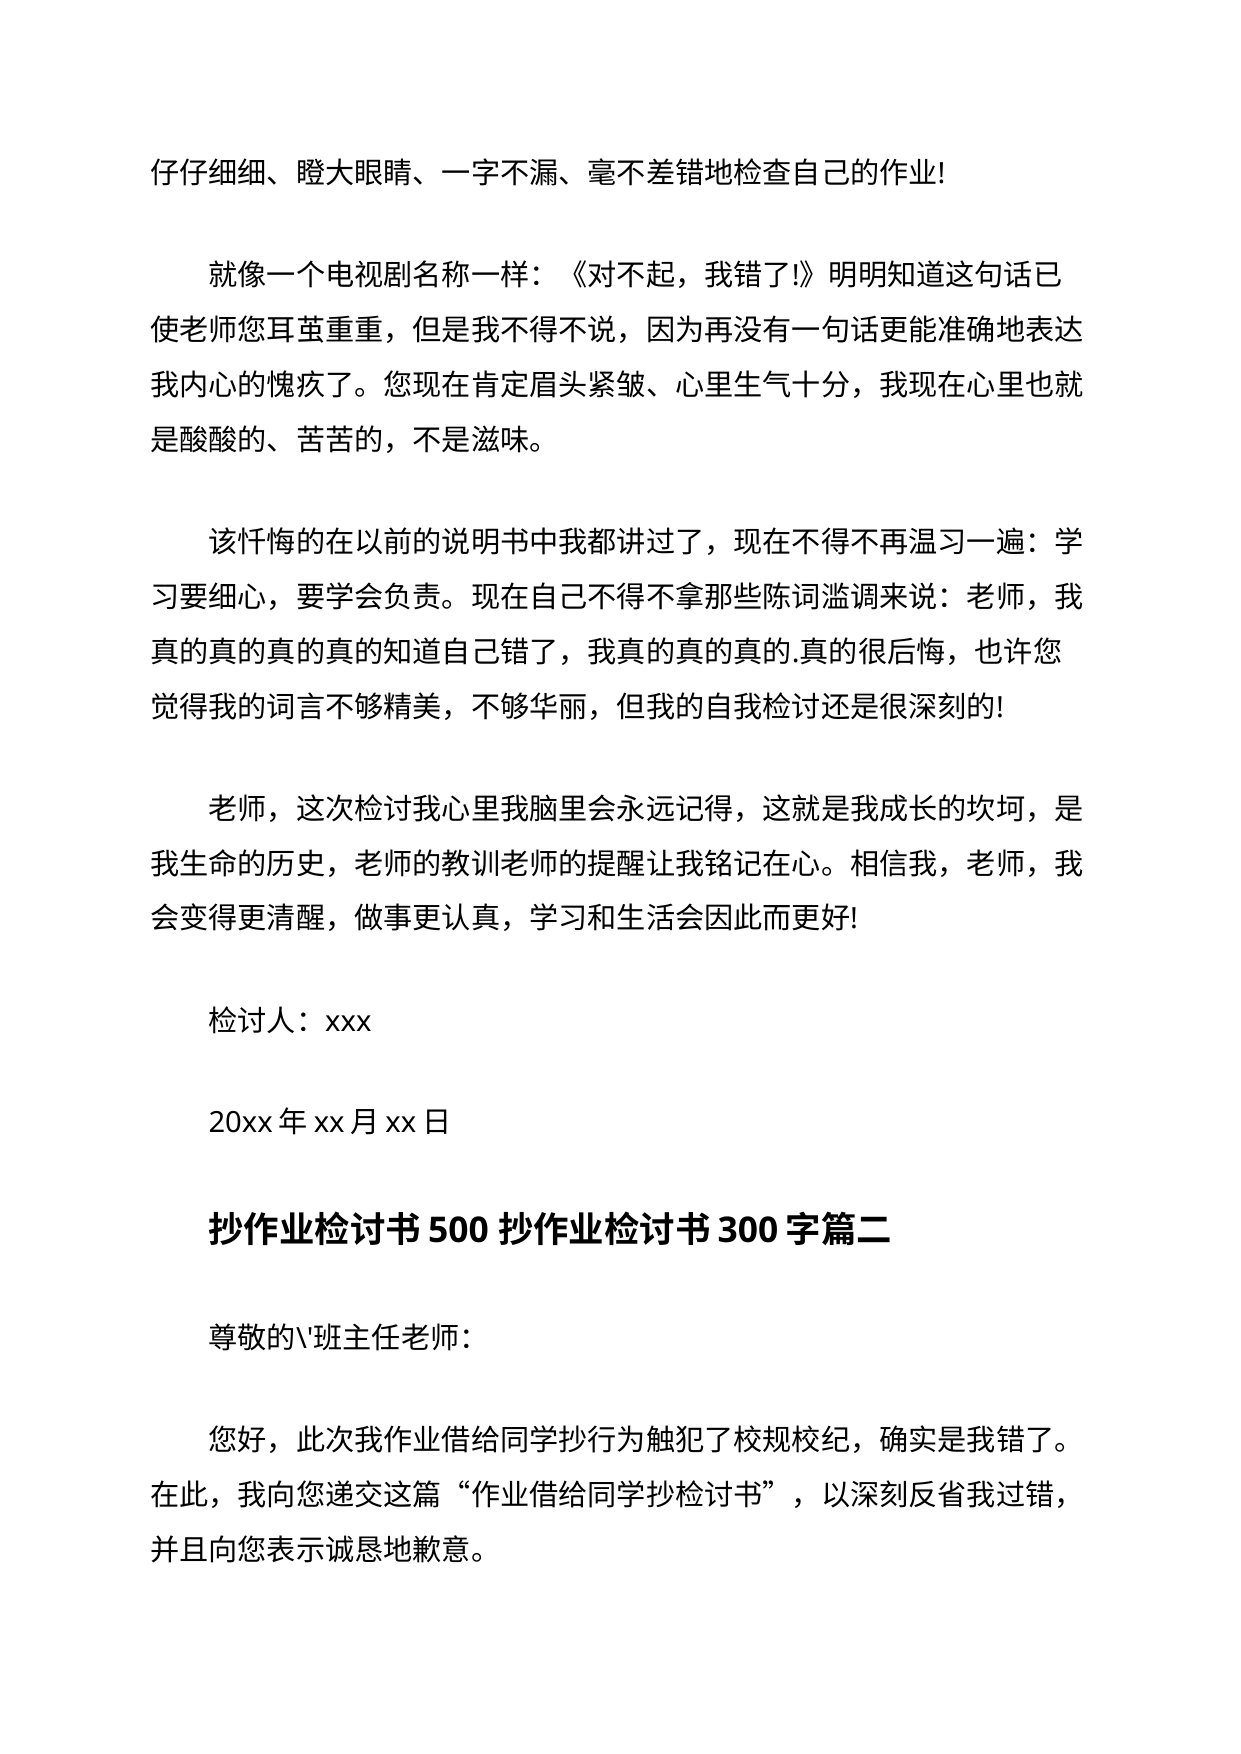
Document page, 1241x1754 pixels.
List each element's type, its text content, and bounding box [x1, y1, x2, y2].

text 该忏悔的在以前的说明书中我都讲过了，现在不得不再温习一遍：学习要细心，要学会负责。现在自己不得不拿那些陈词滥调来说：老师，我真的真的真的真的知道自己错了，我真的真的真的.真的很后悔，也许您觉得我的词言不够精美，不够华丽，但我的自我检讨还是很深刻的! [150, 518, 1090, 726]
text 您好，此次我作业借给同学抄行为触犯了校规校纪，确实是我错了。在此，我向您递交这篇“作业借给同学抄检讨书”，以深刻反省我过错，并且向您表示诚恳地歉意。 [150, 1417, 1090, 1569]
text 抄作业检讨书500 抄作业检讨书300字篇二 [150, 1201, 1090, 1252]
text 检讨人：xxx [150, 997, 1090, 1039]
text 就像一个电视剧名称一样：《对不起，我错了!》明明知道这句话已使老师您耳茧重重，但是我不得不说，因为再没有一句话更能准确地表达我内心的愧疚了。您现在肯定眉头紧皱、心里生气十分，我现在心里也就是酸酸的、苦苦的，不是滋味。 [150, 252, 1090, 459]
text 老师，这次检讨我心里我脑里会永远记得，这就是我成长的坎坷，是我生命的历史，老师的教训老师的提醒让我铭记在心。相信我，老师，我会变得更清醒，做事更认真，学习和生活会因此而更好! [150, 785, 1090, 937]
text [150, 150, 1090, 192]
text 尊敬的\'班主任老师： [150, 1314, 1090, 1357]
text 20xx年xx月xx日 [150, 1099, 1090, 1141]
